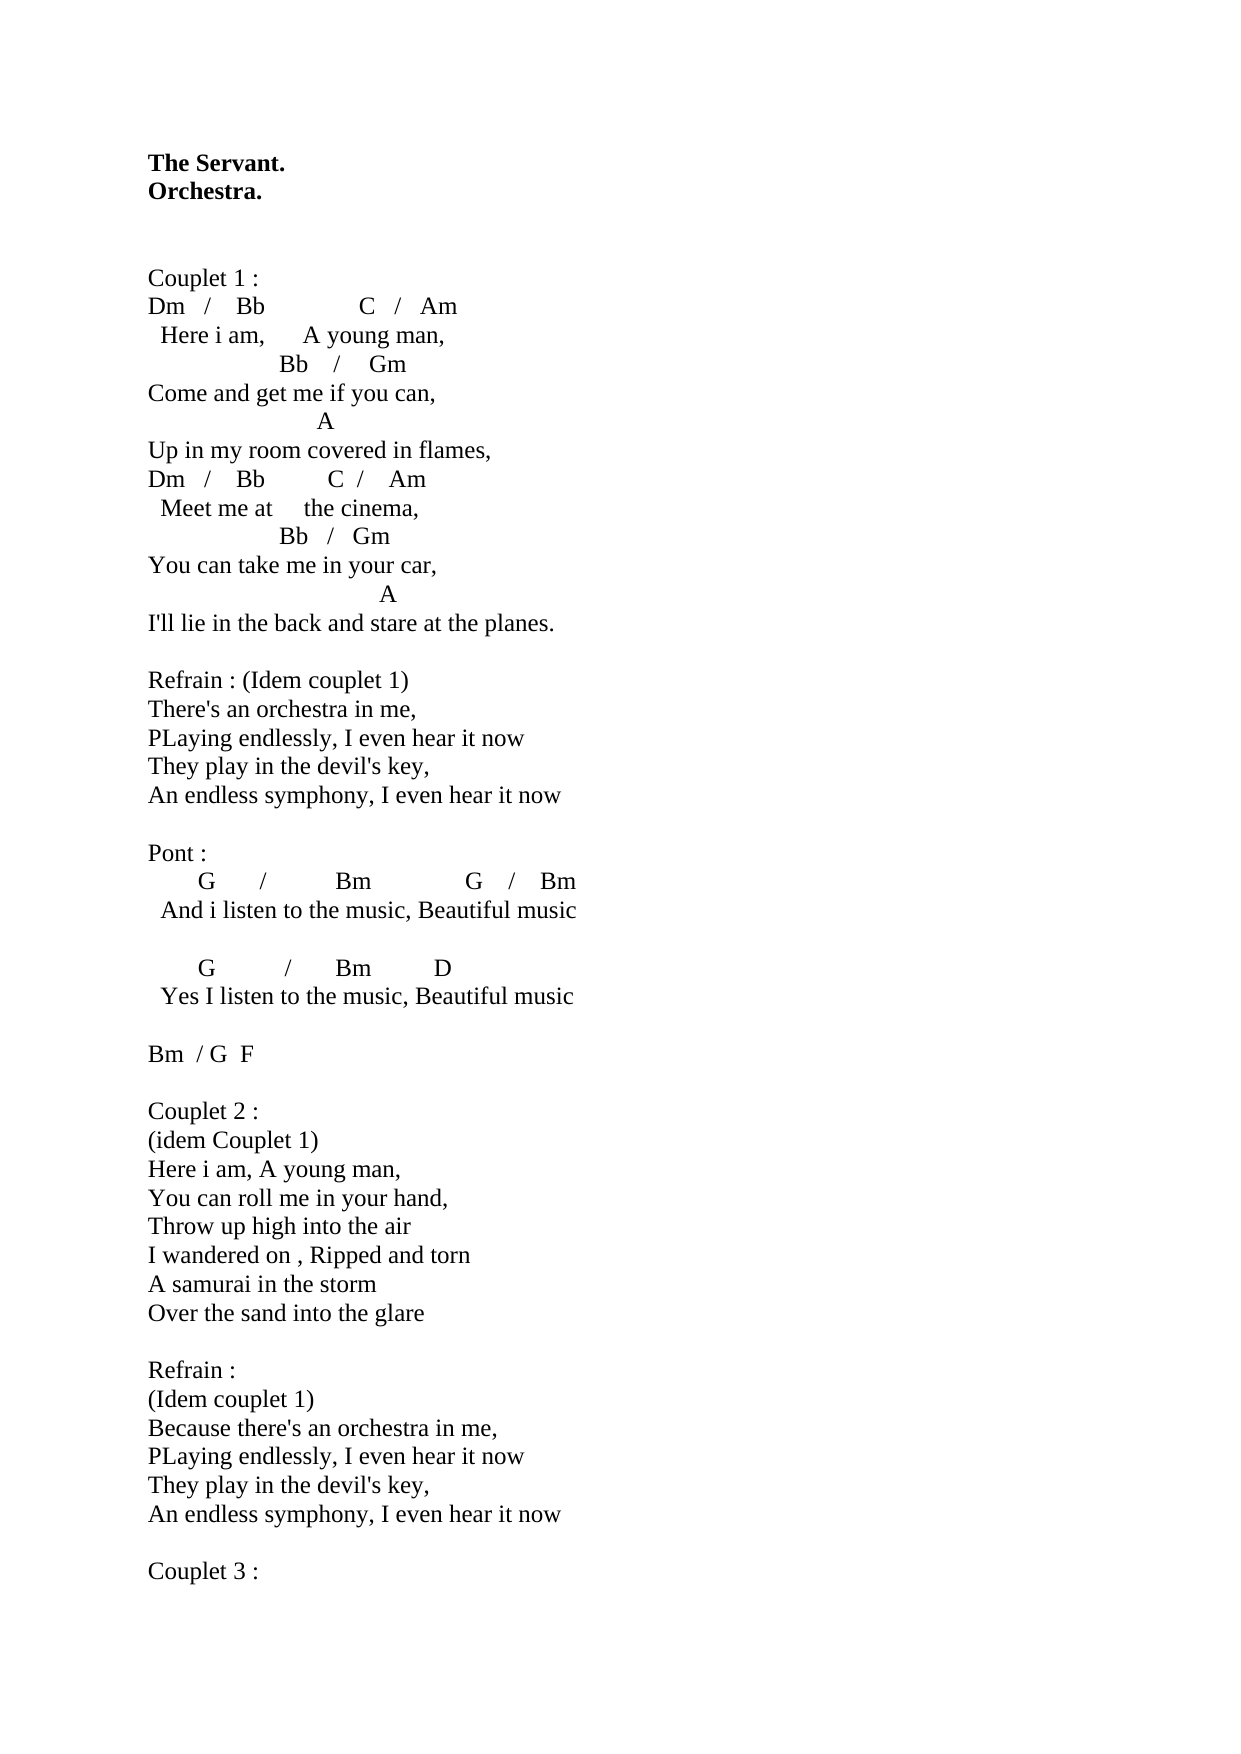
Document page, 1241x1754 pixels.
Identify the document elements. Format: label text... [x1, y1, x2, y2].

text Couplet 2 : [148, 1096, 1093, 1125]
text They play in the devil's key, [148, 751, 1093, 780]
text PLaying endlessly, I even hear it now [148, 723, 1093, 751]
text Couplet 3 : [148, 1556, 1093, 1585]
text G / Bm G / Bm [148, 866, 1093, 895]
text Bb / Gm [148, 521, 1093, 550]
text Because there's an orchestra in me, [148, 1413, 1093, 1441]
text Yes I listen to the music, Beautiful music [148, 981, 1093, 1010]
text Refrain : [148, 1355, 1093, 1384]
text An endless symphony, I even hear it now [148, 780, 1093, 809]
text An endless symphony, I even hear it now [148, 1499, 1093, 1528]
text (Idem couplet 1) [148, 1384, 1093, 1413]
text Pont : [148, 838, 1093, 866]
text There's an orchestra in me, [148, 694, 1093, 723]
text Come and get me if you can, [148, 378, 1093, 406]
text A [148, 579, 1093, 608]
text A [148, 406, 1093, 435]
text The Servant. [148, 148, 1093, 176]
text Here i am, A young man, [148, 320, 1093, 349]
text Orchestra. [148, 176, 1093, 205]
text You can roll me in your hand, [148, 1183, 1093, 1211]
text Up in my room covered in flames, [148, 435, 1093, 464]
text Over the sand into the glare [148, 1298, 1093, 1326]
text Meet me at the cinema, [148, 493, 1093, 521]
text They play in the devil's key, [148, 1470, 1093, 1499]
text Throw up high into the air [148, 1211, 1093, 1240]
text G / Bm D [148, 953, 1093, 981]
text Bm / G F [148, 1039, 1093, 1068]
text Couplet 1 : [148, 263, 1093, 291]
text And i listen to the music, Beautiful music [148, 895, 1093, 924]
text Refrain : (Idem couplet 1) [148, 665, 1093, 694]
text (idem Couplet 1) [148, 1125, 1093, 1154]
text I wandered on , Ripped and torn [148, 1240, 1093, 1269]
text A samurai in the storm [148, 1269, 1093, 1298]
text PLaying endlessly, I even hear it now [148, 1441, 1093, 1470]
text Dm / Bb C / Am [148, 291, 1093, 320]
text You can take me in your car, [148, 550, 1093, 579]
text Here i am, A young man, [148, 1154, 1093, 1183]
text I'll lie in the back and stare at the planes. [148, 608, 1093, 636]
text Bb / Gm [148, 349, 1093, 378]
text Dm / Bb C / Am [148, 464, 1093, 493]
